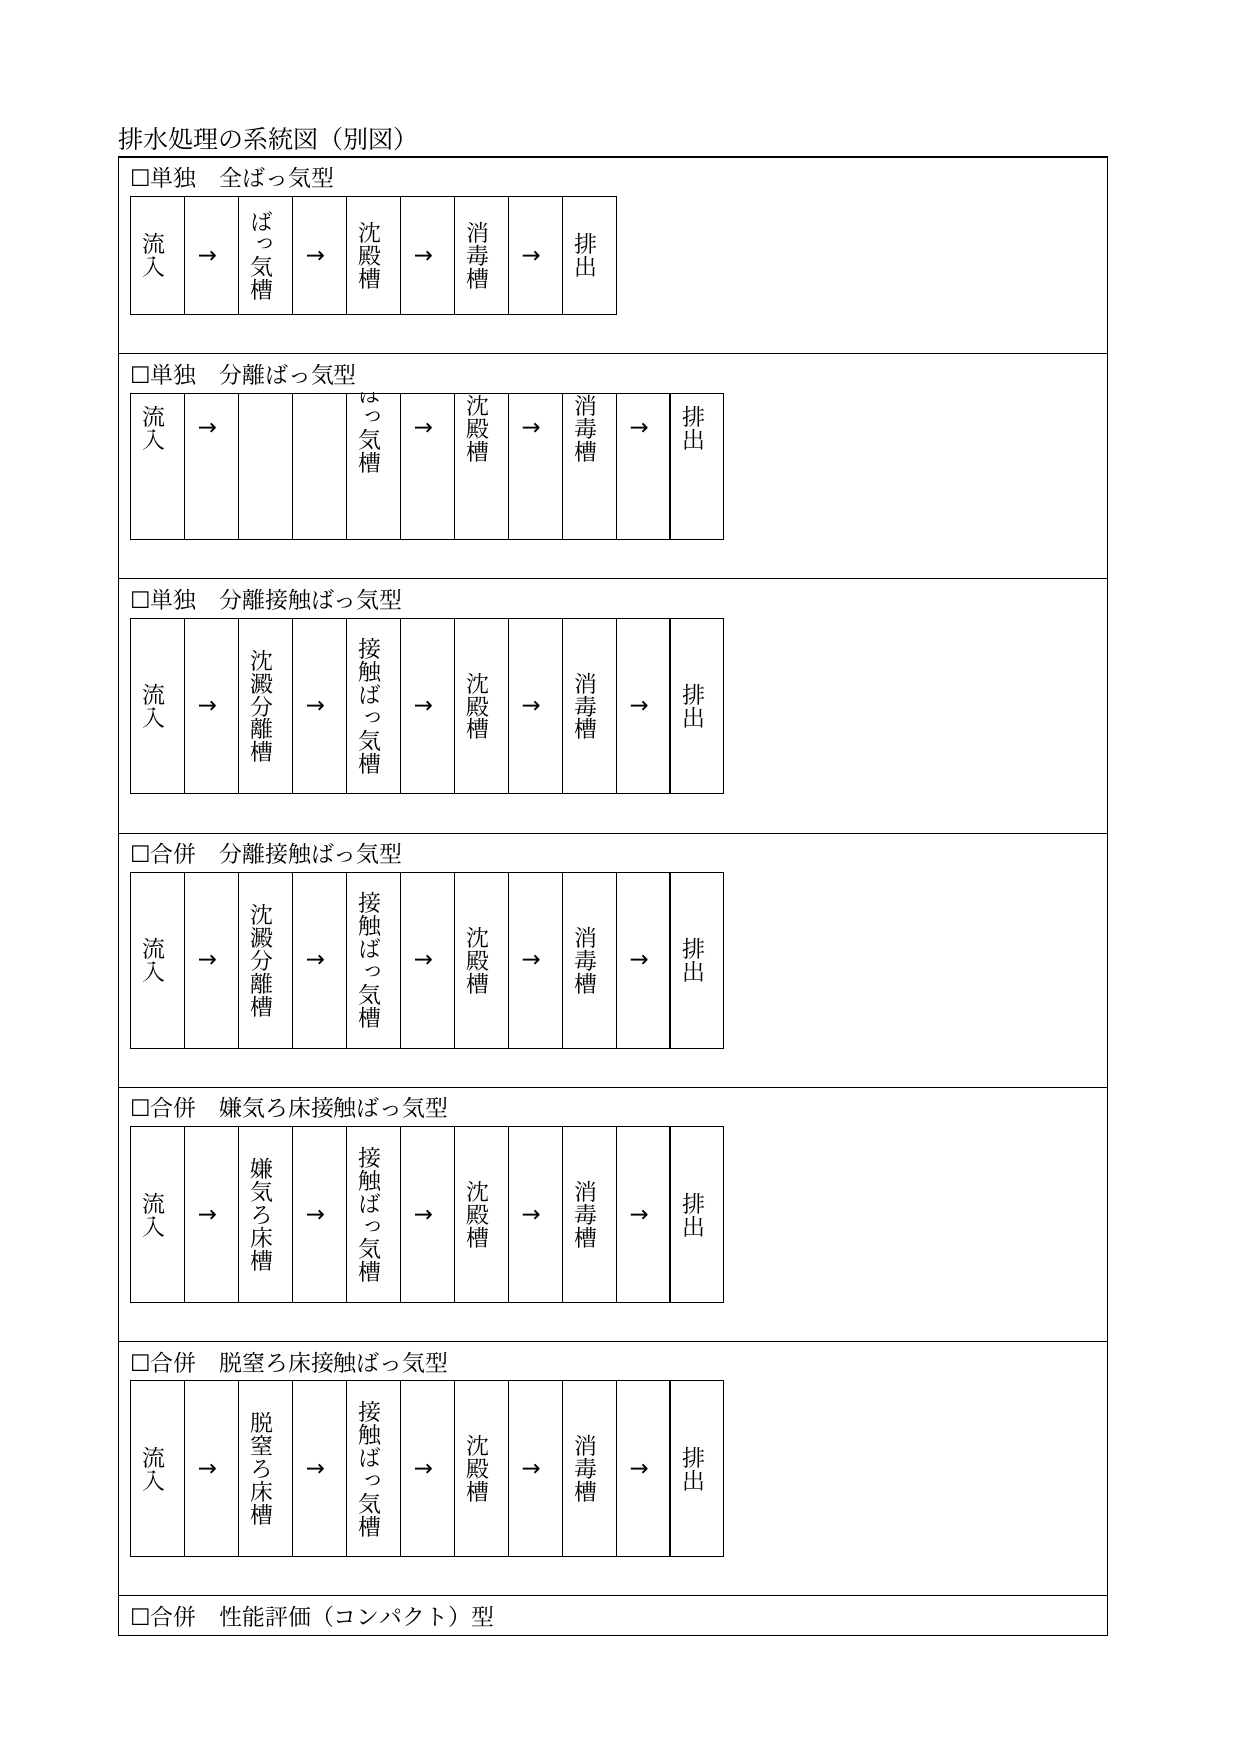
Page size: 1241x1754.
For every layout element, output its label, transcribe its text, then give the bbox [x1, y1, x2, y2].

table_cell 単独 分離ばっ気型 [119, 354, 1107, 578]
table_cell 単独 分離接触ばっ気型 [119, 579, 1107, 832]
table_cell 合併 脱窒ろ床接触ばっ気型 [119, 1342, 1107, 1595]
table_header 単独 全ばっ気型 [119, 158, 1107, 353]
text 排水処理の系統図（別図） [118, 118, 1122, 156]
table_cell 合併 分離接触ばっ気型 [119, 834, 1107, 1087]
table_cell 合併 嫌気ろ床接触ばっ気型 [119, 1088, 1107, 1341]
table_cell 合併 性能評価（コンパクト）型 [119, 1596, 1107, 1634]
